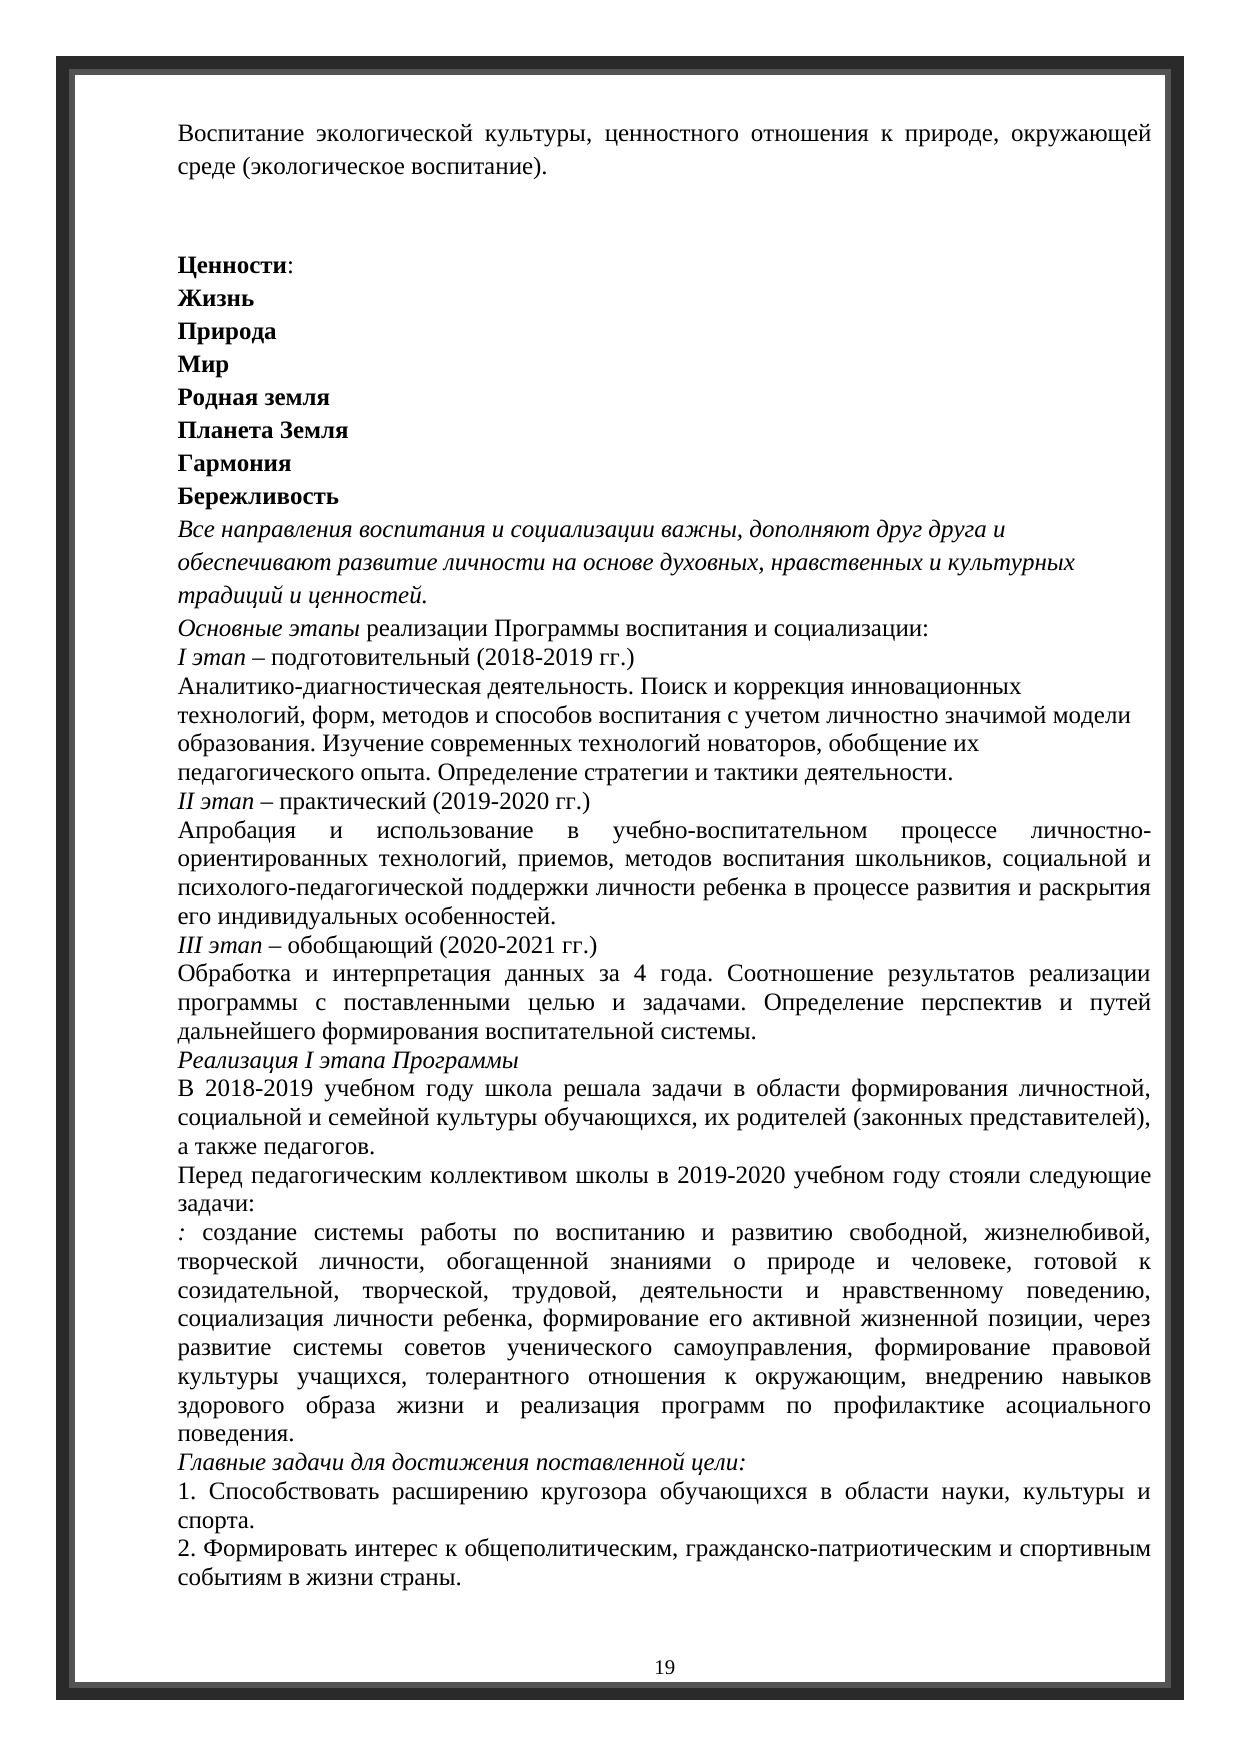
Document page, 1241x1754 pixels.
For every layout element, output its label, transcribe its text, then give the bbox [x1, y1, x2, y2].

text II этап – практический (2019-2020 гг.) [177, 786, 1152, 815]
text Основные этапы реализации Программы воспитания и социализации: [177, 613, 1152, 642]
text Планета Земля [177, 415, 1152, 444]
text Мир [177, 349, 1152, 378]
text Природа [177, 316, 1152, 345]
text Перед педагогическим коллективом школы в 2019-2020 учебном году стояли следующие задачи: [177, 1160, 1152, 1217]
text I этап – подготовительный (2018-2019 гг.) [177, 642, 1152, 671]
text Ценности: [177, 250, 1152, 279]
text Бережливость [177, 481, 1152, 510]
text Аналитико-диагностическая деятельность. Поиск и коррекция инновационных технологий, форм, методов и способов воспитания с учетом личностно значимой модели образования. Изучение современных технологий новаторов, обобщение их педагогического опыта. Определение стратегии и тактики деятельности. [177, 671, 1152, 786]
text Воспитание экологической культуры, ценностного отношения к природе, окружающей среде (экологическое воспитание). [177, 118, 1152, 180]
text Гармония [177, 448, 1152, 477]
text 2. Формировать интерес к общеполитическим, гражданско-патриотическим и спортивным событиям в жизни страны. [177, 1533, 1152, 1591]
text В 2018-2019 учебном году школа решала задачи в области формирования личностной, социальной и семейной культуры обучающихся, их родителей (законных представителей), а также педагогов. [177, 1073, 1152, 1160]
text 1. Способствовать расширению кругозора обучающихся в области науки, культуры и спорта. [177, 1476, 1152, 1533]
text Жизнь [177, 283, 1152, 312]
text Апробация и использование в учебно-воспитательном процессе личностно-ориентированных технологий, приемов, методов воспитания школьников, социальной и психолого-педагогической поддержки личности ребенка в процессе развития и раскрытия его индивидуальных особенностей. [177, 815, 1152, 930]
text Реализация I этапа Программы [177, 1045, 1152, 1073]
text III этап – обобщающий (2020-2021 гг.) [177, 930, 1152, 958]
text Обработка и интерпретация данных за 4 года. Соотношение результатов реализации программы с поставленными целью и задачами. Определение перспектив и путей дальнейшего формирования воспитательной системы. [177, 958, 1152, 1045]
text Родная земля [177, 382, 1152, 411]
text Главные задачи для достижения поставленной цели: [177, 1447, 1152, 1476]
text : создание системы работы по воспитанию и развитию свободной, жизнелюбивой, творческой личности, обогащенной знаниями о природе и человеке, готовой к созидательной, творческой, трудовой, деятельности и нравственному поведению, социализация личности ребенка, формирование его активной жизненной позиции, через развитие системы советов ученического самоуправления, формирование правовой культуры учащихся, толерантного отношения к окружающим, внедрению навыков здорового образа жизни и реализация программ по профилактике асоциального поведения. [177, 1217, 1152, 1447]
text Все направления воспитания и социализации важны, дополняют друг друга и обеспечивают развитие личности на основе духовных, нравственных и культурных традиций и ценностей. [177, 514, 1152, 609]
